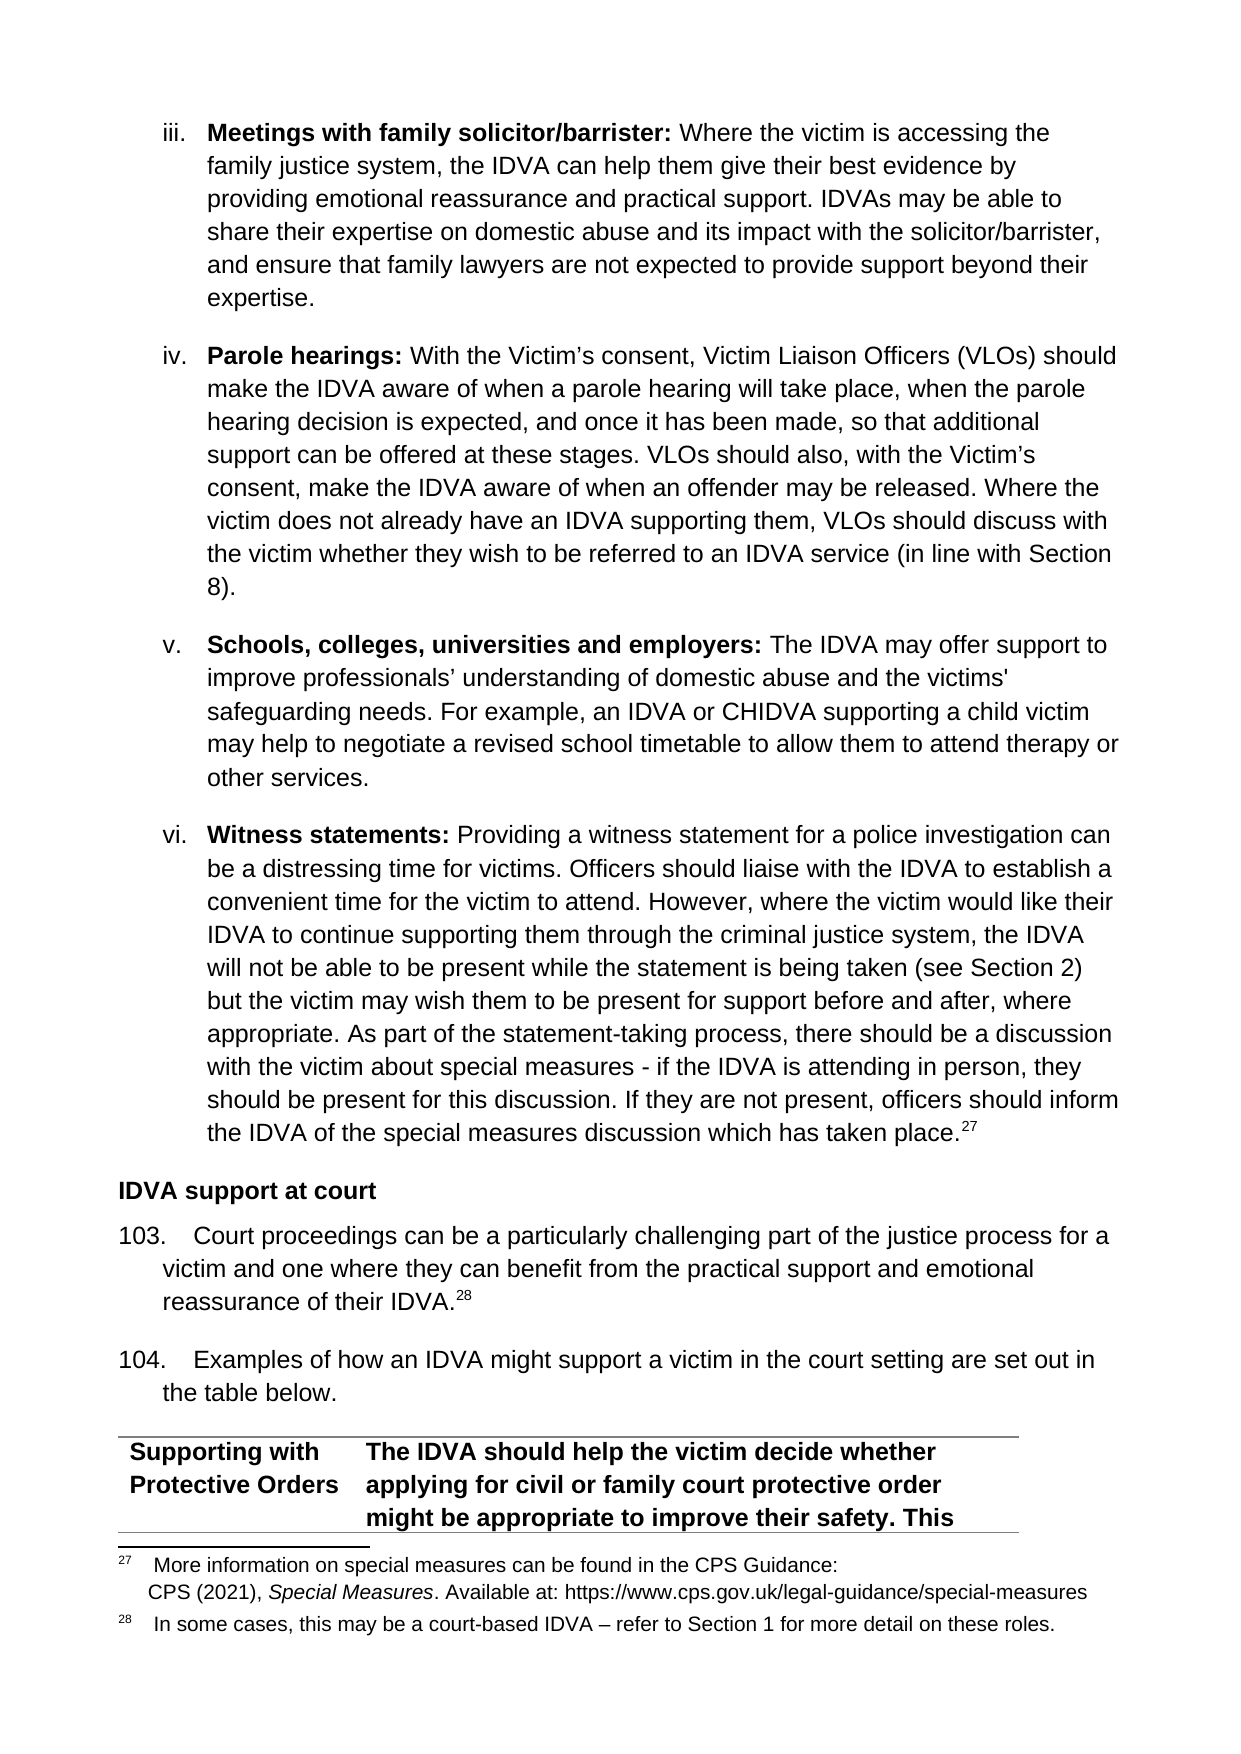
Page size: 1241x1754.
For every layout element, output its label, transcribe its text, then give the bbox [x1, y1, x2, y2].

list Meetings with family solicitor/barrister: Where the victim is accessing the family justice system, the IDVA can help them give their best evidence by providing emotional reassurance and practical support. IDVAs may be able to share their expertise on domestic abuse and its impact with the solicitor/barrister, and ensure that family lawyers are not expected to provide support beyond their expertise. [162, 118, 1122, 312]
list Witness statements: Providing a witness statement for a police investigation can be a distressing time for victims. Officers should liaise with the IDVA to establish a convenient time for the victim to attend. However, where the victim would like their IDVA to continue supporting them through the criminal justice system, the IDVA will not be able to be present while the statement is being taken (see Section 2) but the victim may wish them to be present for support before and after, where appropriate. As part of the statement-taking process, there should be a discussion with the victim about special measures - if the IDVA is attending in person, they should be present for this discussion. If they are not present, officers should inform the IDVA of the special measures discussion which has taken place. [162, 821, 1122, 1146]
list Schools, colleges, universities and employers: The IDVA may offer support to improve professionals’ understanding of domestic abuse and the victims' safeguarding needs. For example, an IDVA or CHIDVA supporting a child victim may help to negotiate a revised school timetable to allow them to attend therapy or other services. [162, 630, 1122, 791]
list Court proceedings can be a particularly challenging part of the justice process for a victim and one where they can benefit from the practical support and emotional reassurance of their IDVA. [118, 1221, 1122, 1316]
list Examples of how an IDVA might support a victim in the court setting are set out in the table below. [118, 1345, 1122, 1407]
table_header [354, 1438, 1019, 1532]
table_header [118, 1438, 354, 1532]
subtitle IDVA support at court [118, 1176, 1122, 1204]
list Parole hearings: With the Victim’s consent, Victim Liaison Officers (VLOs) should make the IDVA aware of when a parole hearing will take place, when the parole hearing decision is expected, and once it has been made, so that additional support can be offered at these stages. VLOs should also, with the Victim’s consent, make the IDVA aware of when an offender may be released. Where the victim does not already have an IDVA supporting them, VLOs should discuss with the victim whether they wish to be referred to an IDVA service (in line with Section 8). [162, 341, 1122, 601]
